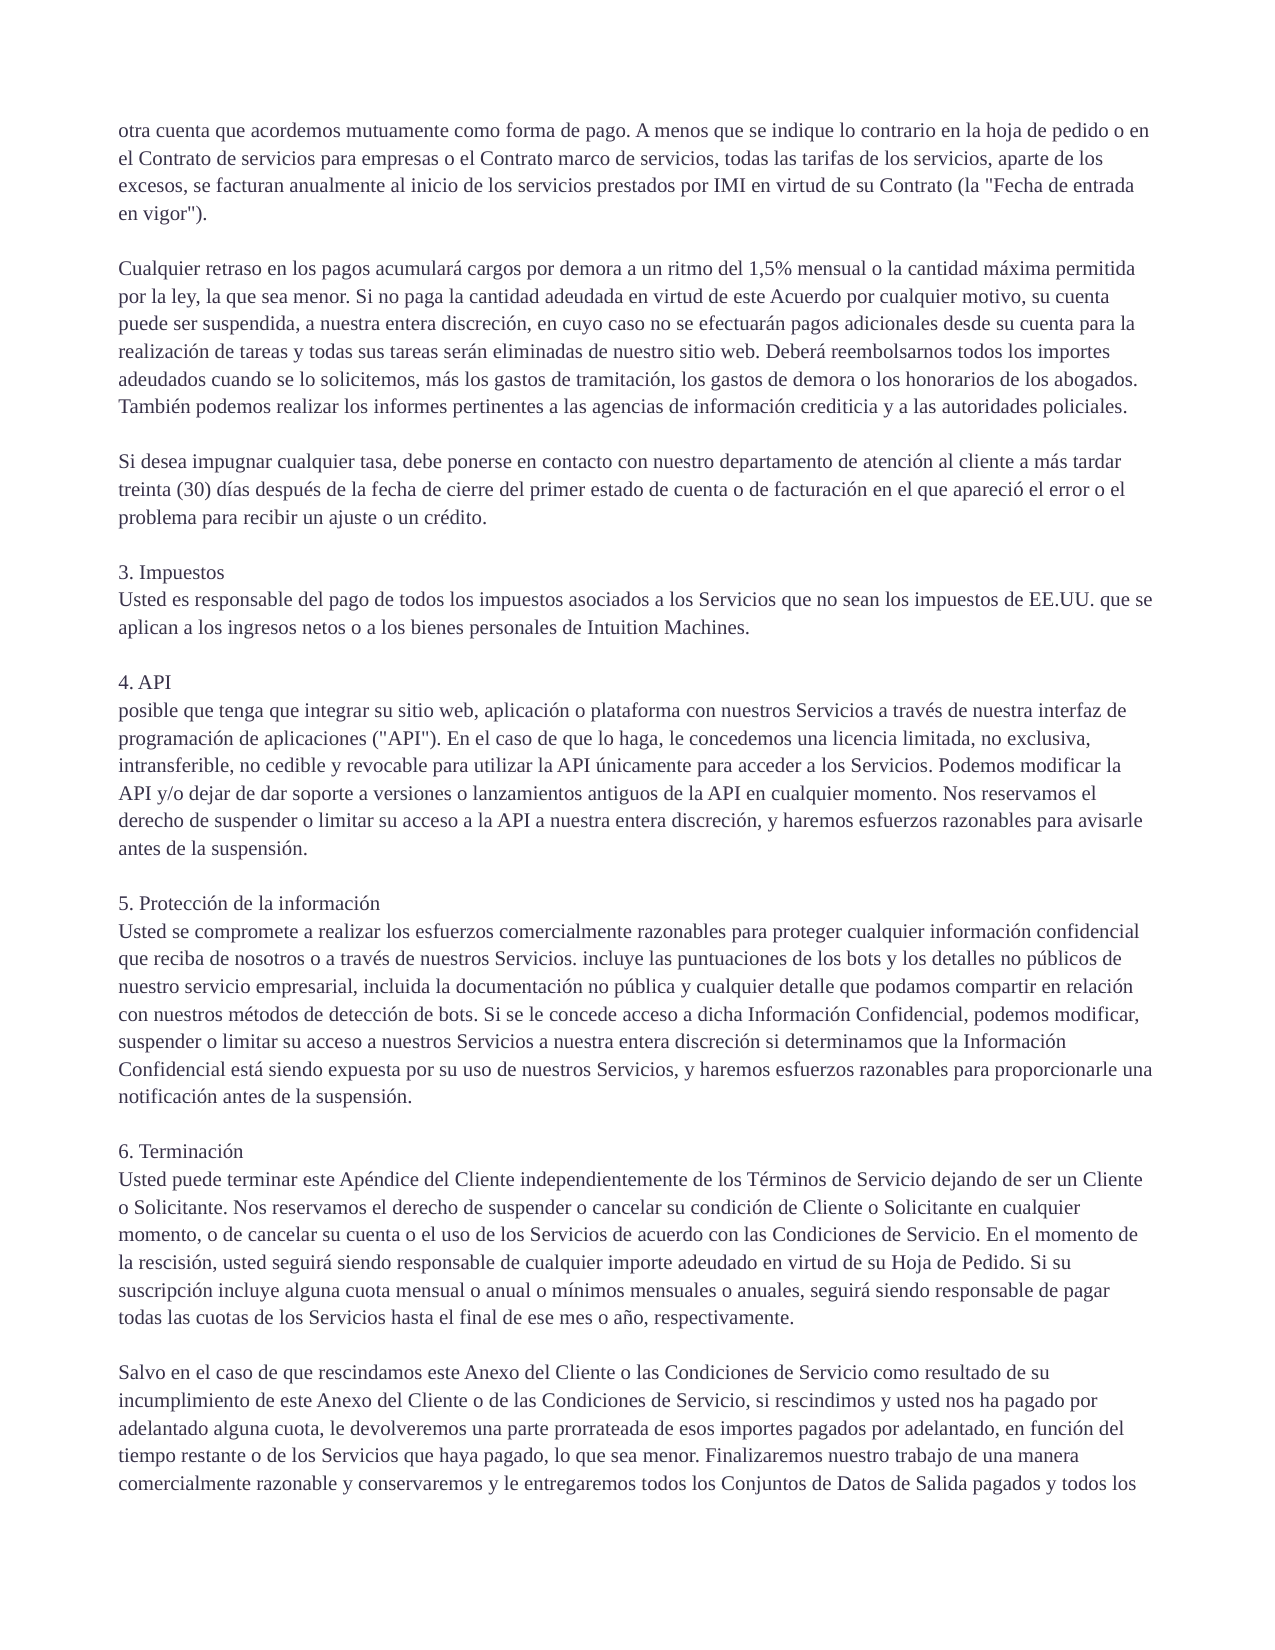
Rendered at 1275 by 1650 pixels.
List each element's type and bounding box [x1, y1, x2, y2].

text [118, 118, 1157, 1495]
